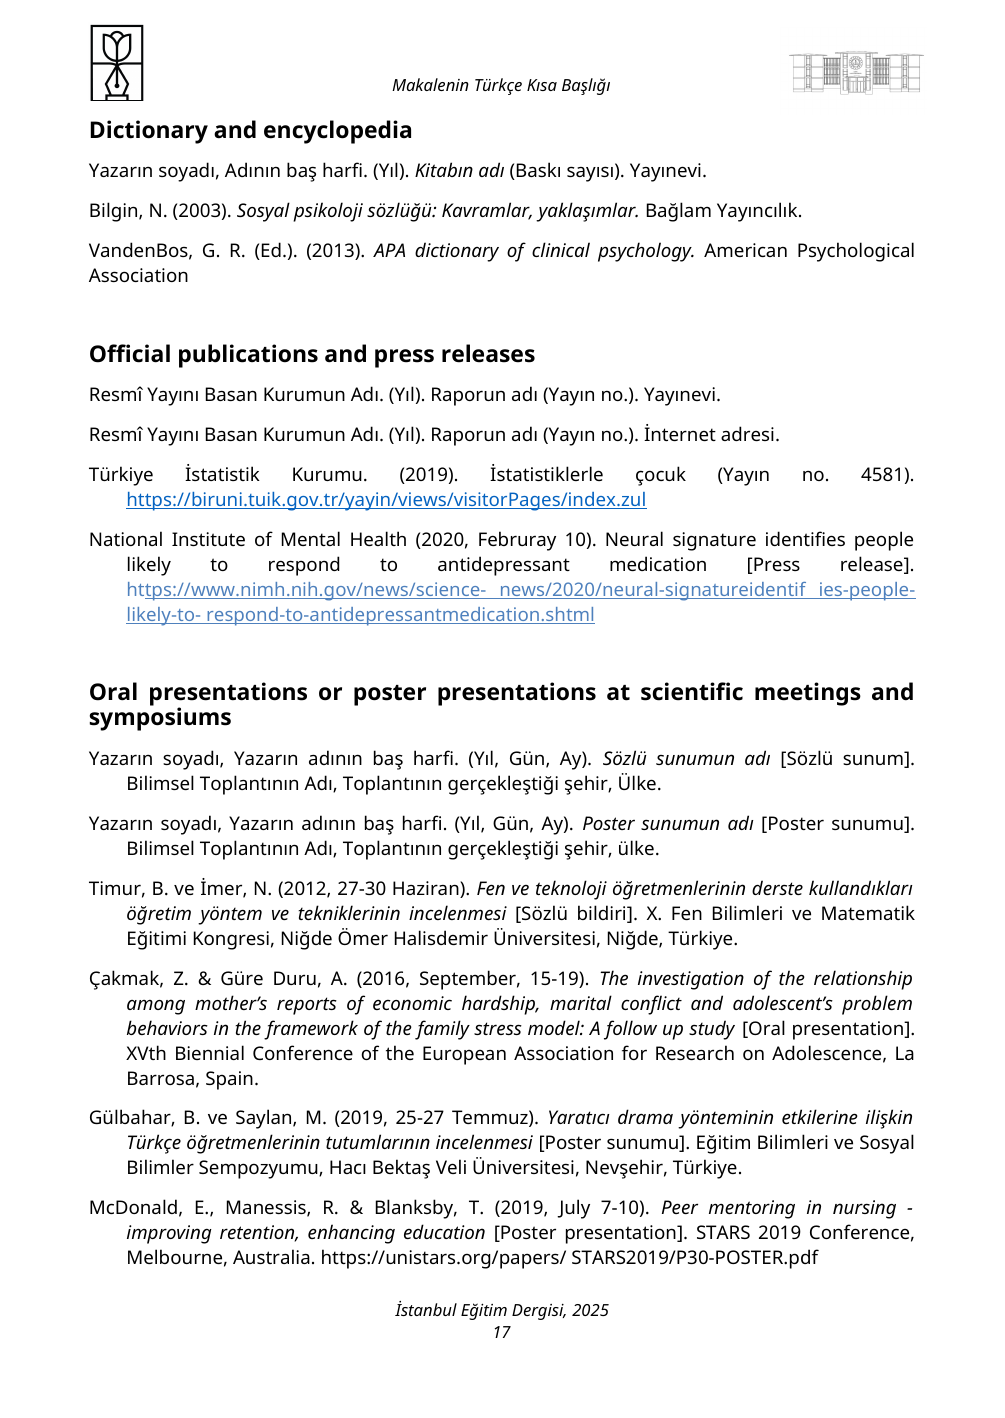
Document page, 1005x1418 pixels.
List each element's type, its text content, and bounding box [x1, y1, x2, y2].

text Timur, B. ve İmer, N. (2012, 27-30 Haziran). Fen ve teknoloji öğretmenlerinin derste kullandıkları öğretim yöntem ve tekniklerinin incelenmesi [Sözlü bildiri]. X. Fen Bilimleri ve Matematik Eğitimi Kongresi, Niğde Ömer Halisdemir Üniversitesi, Niğde, Türkiye. [89, 875, 915, 950]
text Gülbahar, B. ve Saylan, M. (2019, 25-27 Temmuz). Yaratıcı drama yönteminin etkilerine ilişkin Türkçe öğretmenlerinin tutumlarının incelenmesi [Poster sunumu]. Eğitim Bilimleri ve Sosyal Bilimler Sempozyumu, Hacı Bektaş Veli Üniversitesi, Nevşehir, Türkiye. [89, 1105, 915, 1180]
text Resmî Yayını Basan Kurumun Adı. (Yıl). Raporun adı (Yayın no.). Yayınevi. [89, 382, 915, 407]
text National Institute of Mental Health (2020, Februray 10). Neural signature identifies people likely to respond to antidepressant medication [Press release]. https://www.nimh.nih.gov/news/science- news/2020/neural-signatureidentif ies-people-likely-to- respond-to-antidepressantmedication.shtml [89, 526, 915, 626]
text Dictionary and encyclopedia [89, 118, 915, 143]
text Resmî Yayını Basan Kurumun Adı. (Yıl). Raporun adı (Yayın no.). İnternet adresi. [89, 422, 915, 447]
text Yazarın soyadı, Yazarın adının baş harfi. (Yıl, Gün, Ay). Sözlü sunumun adı [Sözlü sunum]. Bilimsel Toplantının Adı, Toplantının gerçekleştiği şehir, Ülke. [89, 746, 915, 796]
text Türkiye İstatistik Kurumu. (2019). İstatistiklerle çocuk (Yayın no. 4581). https://biruni.tuik.gov.tr/yayin/views/visitorPages/index.zul [89, 461, 915, 511]
text VandenBos, G. R. (Ed.). (2013). APA dictionary of clinical psychology. American Psychological Association [89, 237, 915, 287]
text Yazarın soyadı, Adının baş harfi. (Yıl). Kitabın adı (Baskı sayısı). Yayınevi. [89, 158, 915, 183]
text Yazarın soyadı, Yazarın adının baş harfi. (Yıl, Gün, Ay). Poster sunumun adı [Poster sunumu]. Bilimsel Toplantının Adı, Toplantının gerçekleştiği şehir, ülke. [89, 810, 915, 860]
picture [87, 22, 144, 101]
text McDonald, E., Manessis, R. & Blanksby, T. (2019, July 7-10). Peer mentoring in nursing - improving retention, enhancing education [Poster presentation]. STARS 2019 Conference, Melbourne, Australia. https://unistars.org/papers/ STARS2019/P30-POSTER.pdf [89, 1194, 915, 1269]
text Bilgin, N. (2003). Sosyal psikoloji sözlüğü: Kavramlar, yaklaşımlar. Bağlam Yayıncılık. [89, 198, 915, 223]
picture [780, 27, 927, 115]
text Oral presentations or poster presentations at scientific meetings and symposiums [89, 681, 915, 731]
text Official publications and press releases [89, 342, 915, 367]
text Çakmak, Z. & Güre Duru, A. (2016, September, 15-19). The investigation of the relationship among mother’s reports of economic hardship, marital conflict and adolescent’s problem behaviors in the framework of the family stress model: A follow up study [Oral presentation]. XVth Biennial Conference of the European Association for Research on Adolescence, La Barrosa, Spain. [89, 965, 915, 1090]
